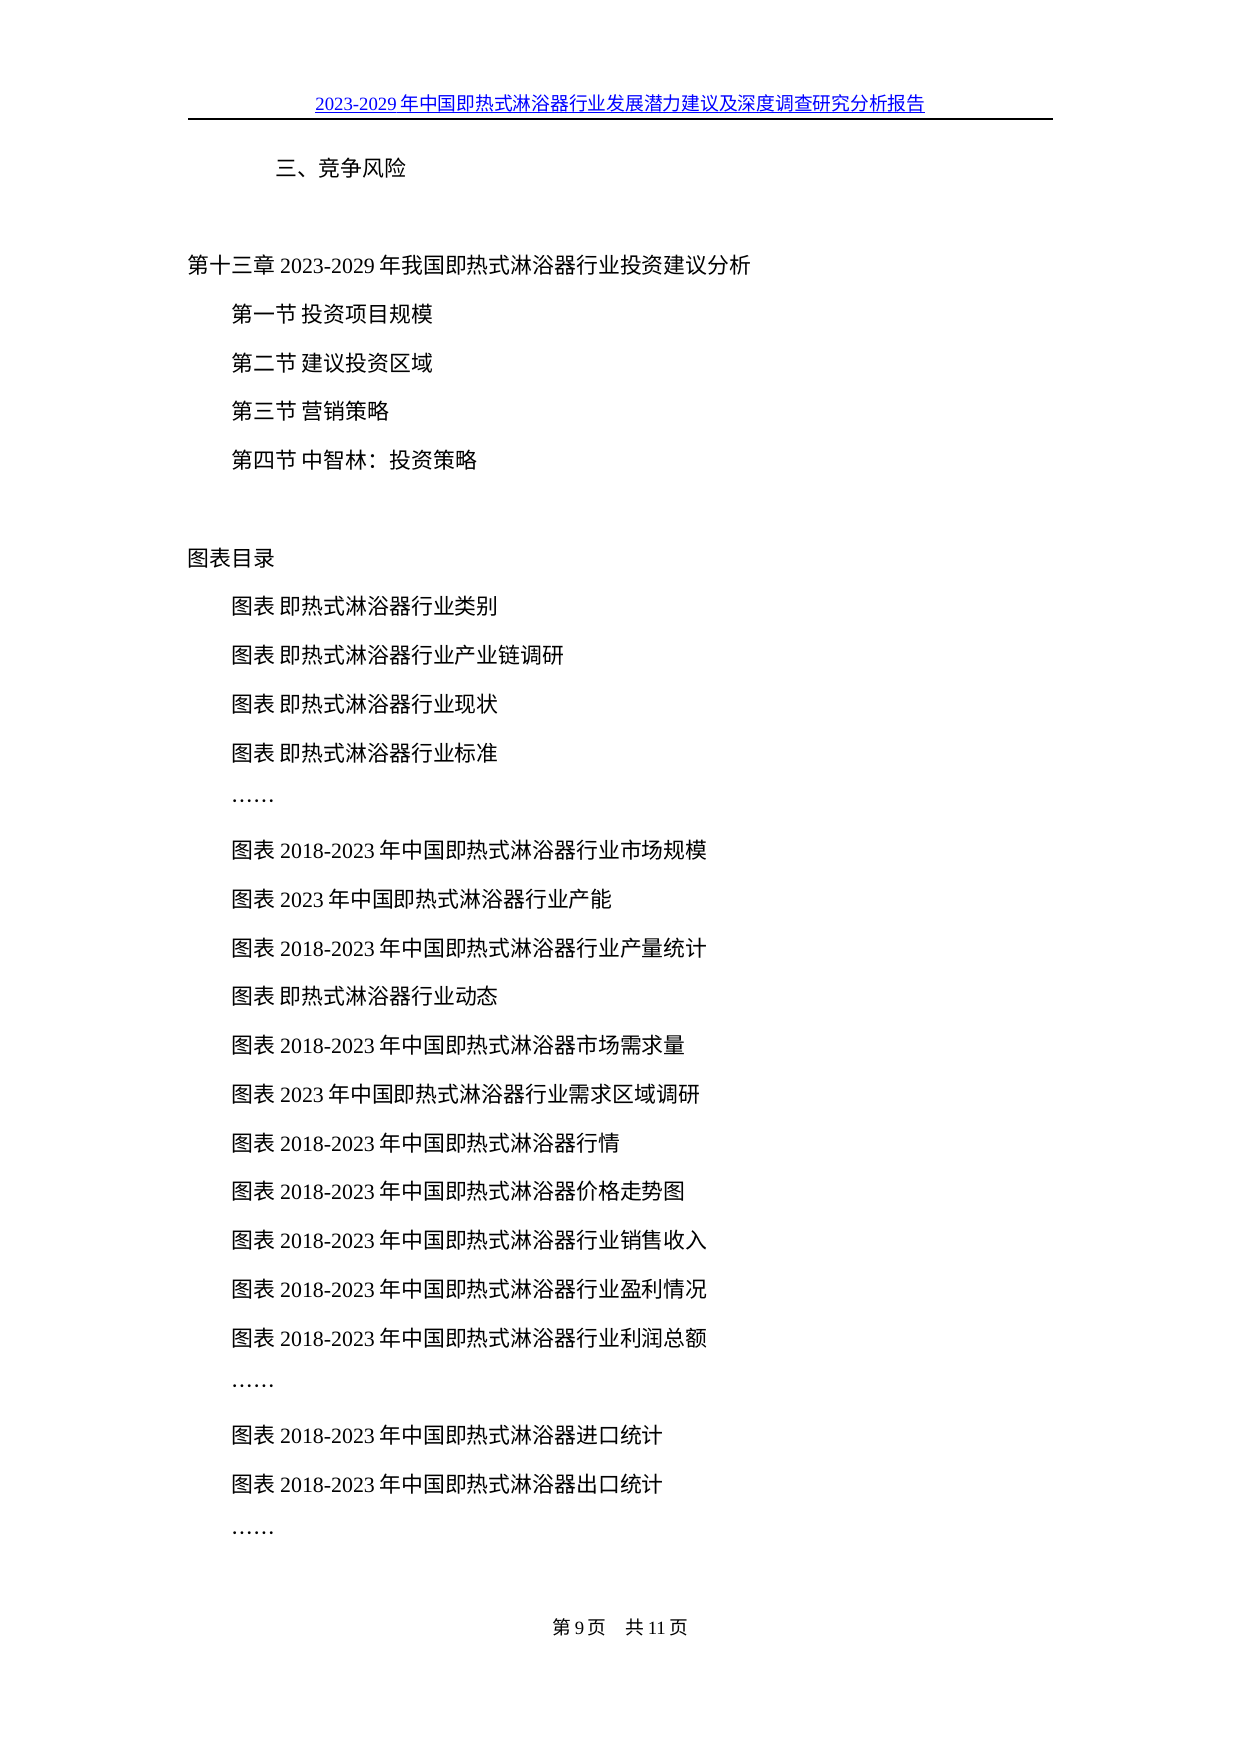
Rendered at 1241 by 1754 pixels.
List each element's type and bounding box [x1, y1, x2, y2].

text [187, 150, 1053, 1548]
